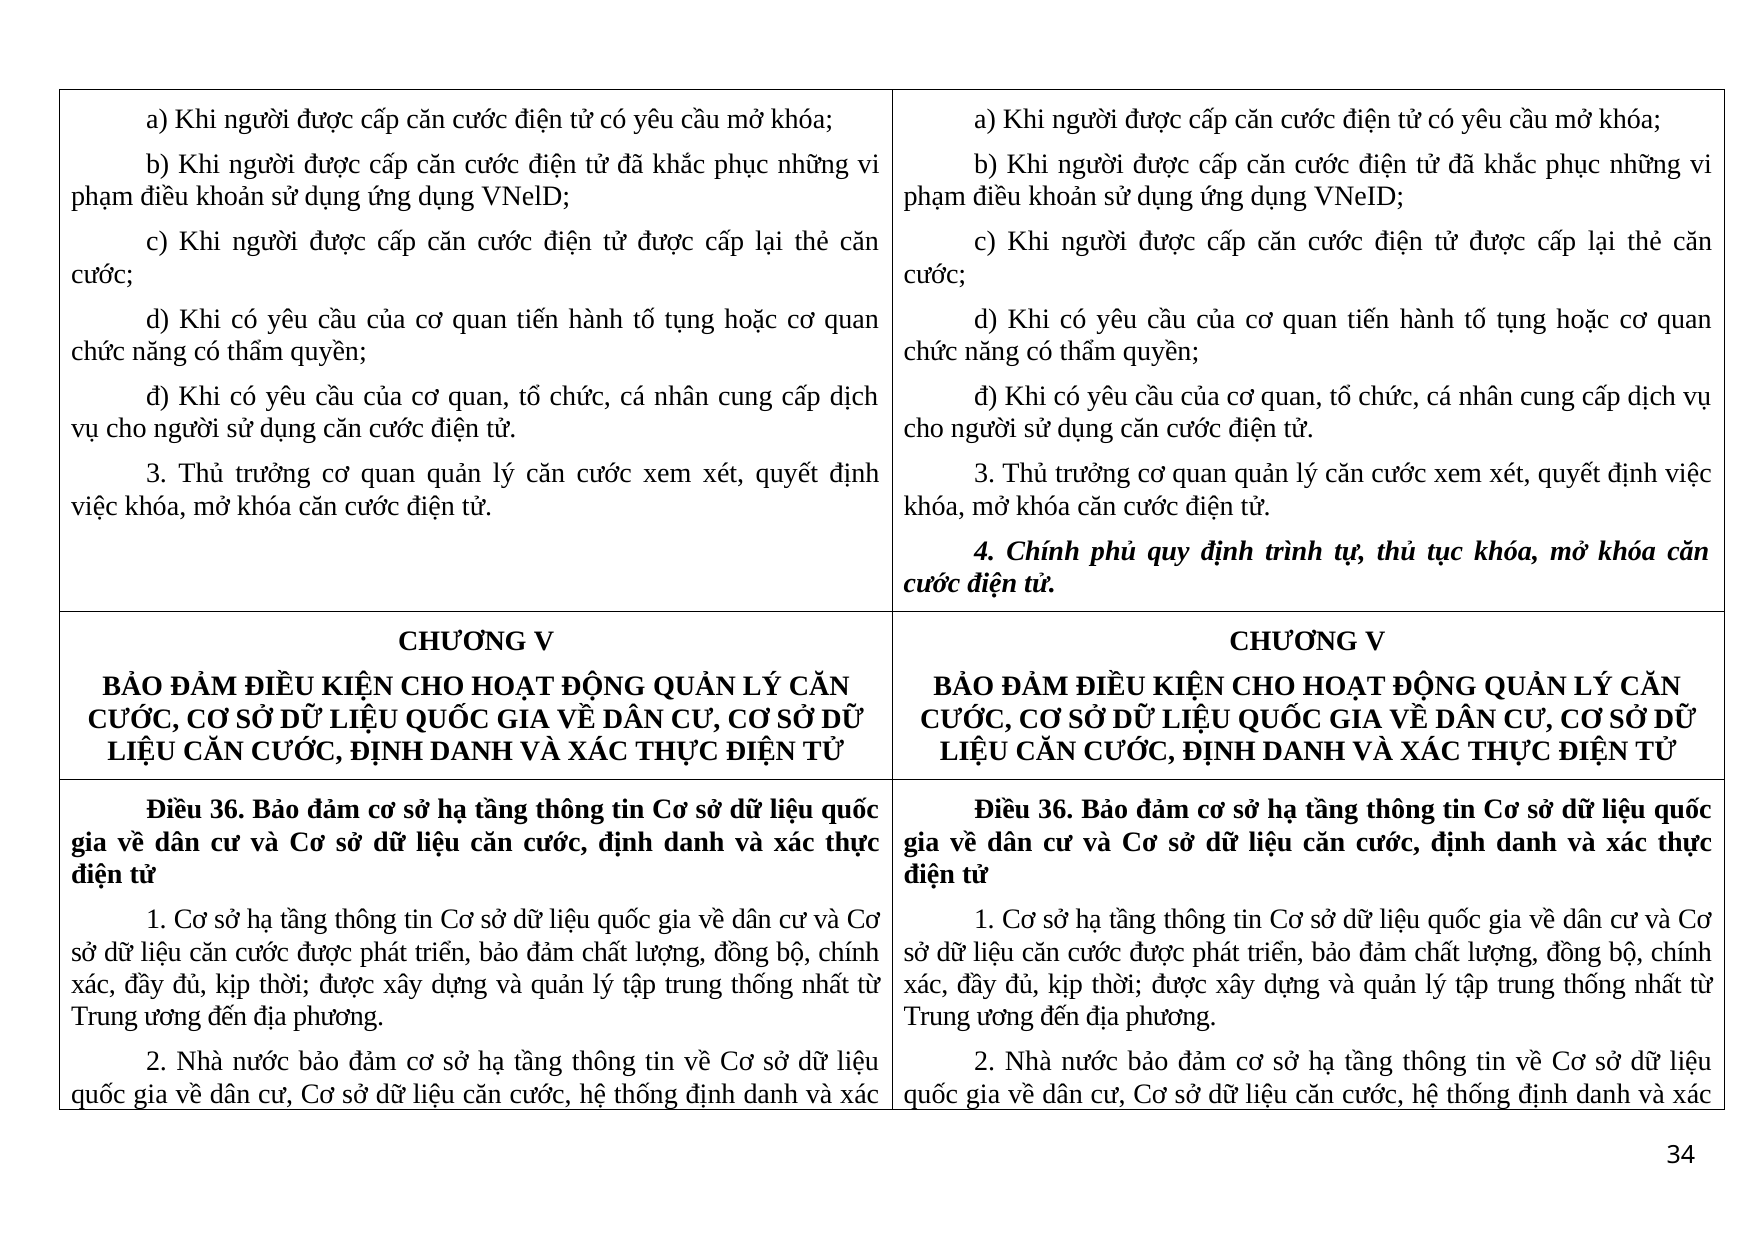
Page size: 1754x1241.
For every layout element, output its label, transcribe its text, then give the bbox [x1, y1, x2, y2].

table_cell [893, 90, 1724, 611]
table_cell CHƯƠNG V BẢO ĐẢM ĐIỀU KIỆN CHO HOẠT ĐỘNG QUẢN LÝ CĂN CƯỚC, CƠ SỞ DỮ LIỆU QUỐC GIA VỀ DÂN CƯ, CƠ SỞ DỮ LIỆU CĂN CƯỚC, ĐỊNH DANH VÀ XÁC THỰC ĐIỆN TỬ [893, 612, 1724, 779]
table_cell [893, 780, 1724, 1109]
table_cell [60, 90, 892, 611]
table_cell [60, 780, 892, 1109]
table_cell CHƯƠNG V BẢO ĐẢM ĐIỀU KIỆN CHO HOẠT ĐỘNG QUẢN LÝ CĂN CƯỚC, CƠ SỞ DỮ LIỆU QUỐC GIA VỀ DÂN CƯ, CƠ SỞ DỮ LIỆU CĂN CƯỚC, ĐỊNH DANH VÀ XÁC THỰC ĐIỆN TỬ [60, 612, 892, 779]
